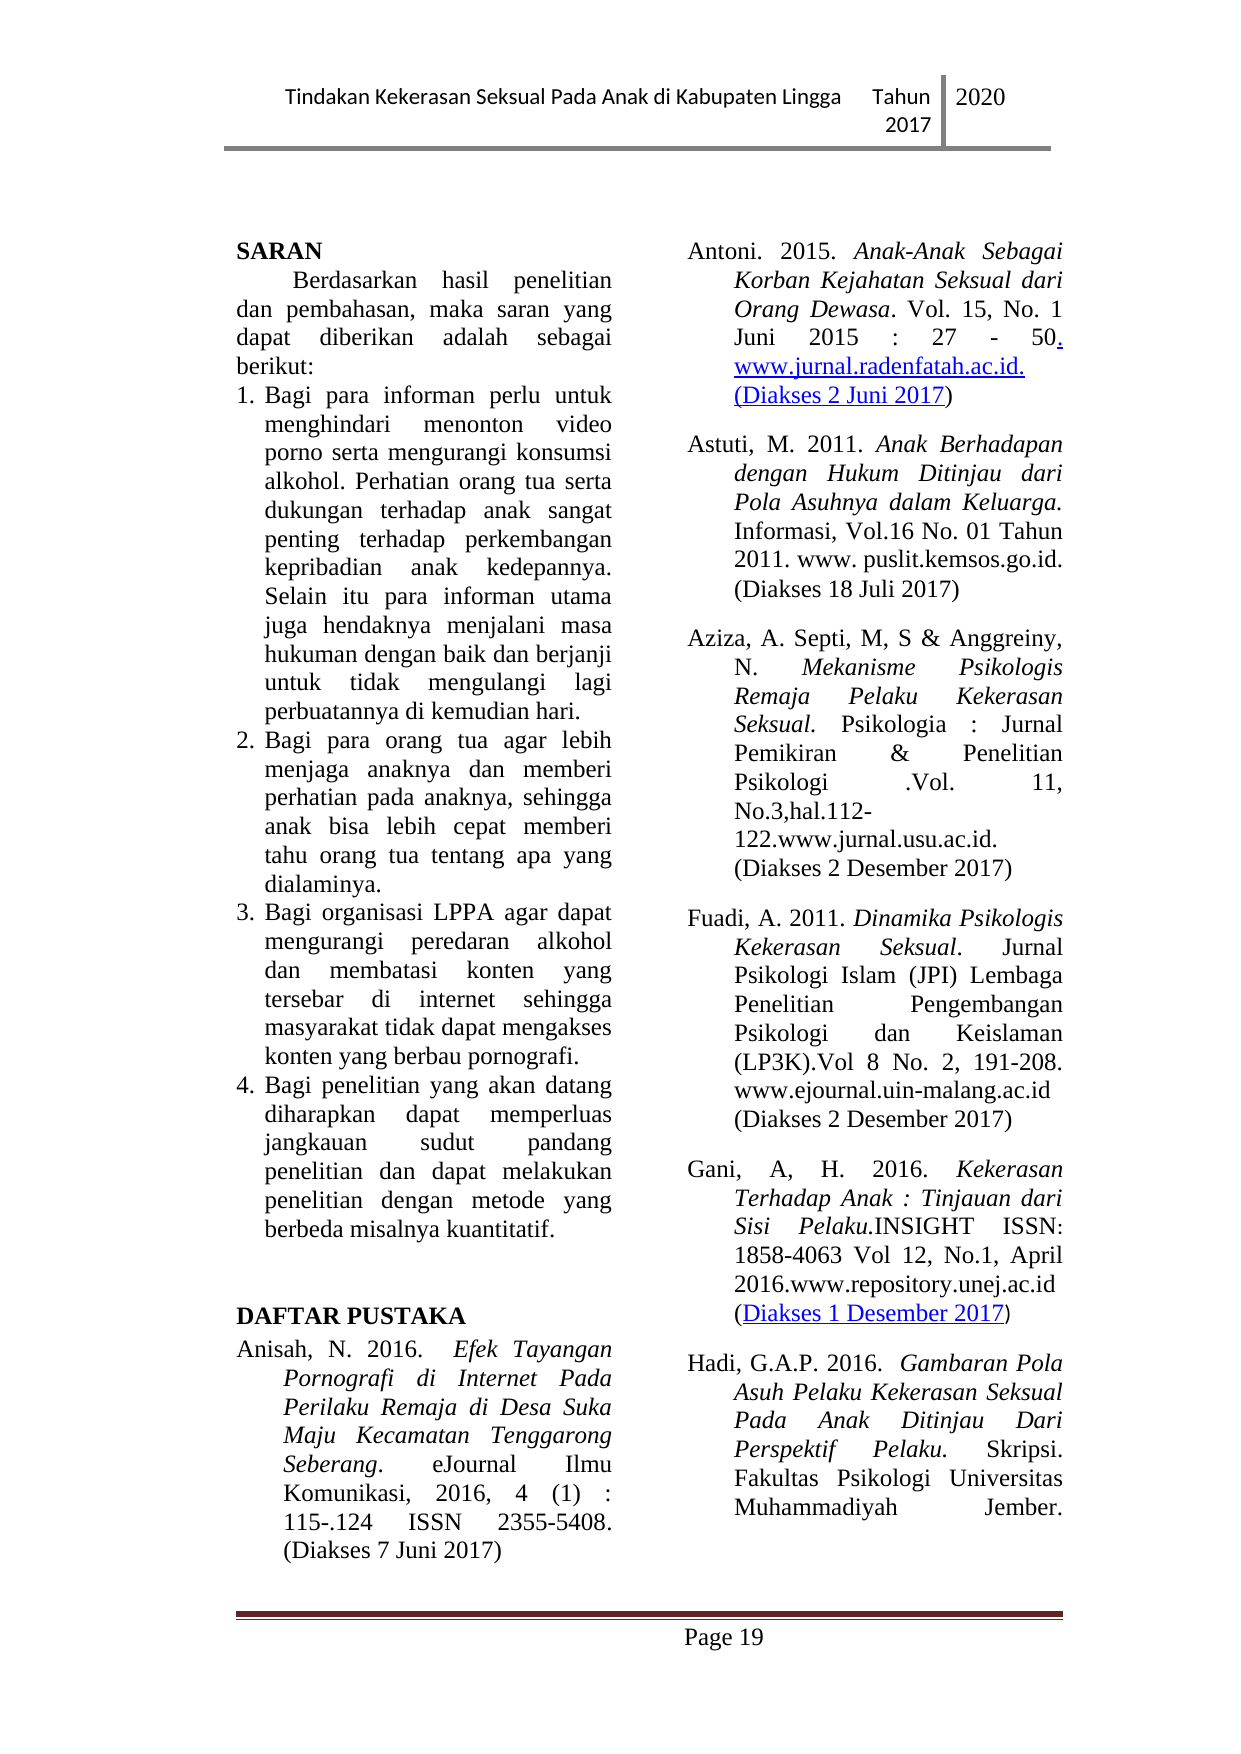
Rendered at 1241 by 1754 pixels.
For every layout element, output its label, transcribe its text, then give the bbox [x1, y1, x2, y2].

list Berdasarkan hasil penelitian dan pembahasan, maka saran yang dapat diberikan adalah sebagai berikut: [236, 265, 612, 380]
list Bagi organisasi LPPA agar dapat mengurangi peredaran alkohol dan membatasi konten yang tersebar di internet sehingga masyarakat tidak dapat mengakses konten yang berbau pornografi. [236, 897, 612, 1070]
list Bagi penelitian yang akan datang diharapkan dapat memperluas jangkauan sudut pandang penelitian dan dapat melakukan penelitian dengan metode yang berbeda misalnya kuantitatif. [236, 1070, 612, 1242]
text Antoni. 2015. Anak-Anak Sebagai Korban Kejahatan Seksual dari Orang Dewasa. Vol. 15, No. 1 Juni 2015 : 27 - 50. www.jurnal.radenfatah.ac.id. (Diakses 2 Juni 2017) [687, 236, 1063, 409]
text DAFTAR PUSTAKA [236, 1300, 612, 1330]
text Aziza, A. Septi, M, S & Anggreiny, N. Mekanisme Psikologis Remaja Pelaku Kekerasan Seksual. Psikologia : Jurnal Pemikiran & Penelitian Psikologi .Vol. 11, No.3,hal.112-122.www.jurnal.usu.ac.id.(Diakses 2 Desember 2017) [687, 623, 1063, 882]
text Fuadi, A. 2011. Dinamika Psikologis Kekerasan Seksual. Jurnal Psikologi Islam (JPI) Lembaga Penelitian Pengembangan Psikologi dan Keislaman (LP3K).Vol 8 No. 2, 191-208. www.ejournal.uin-malang.ac.id (Diakses 2 Desember 2017) [687, 903, 1063, 1133]
text Astuti, M. 2011. Anak Berhadapan dengan Hukum Ditinjau dari Pola Asuhnya dalam Keluarga. Informasi, Vol.16 No. 01 Tahun 2011. www. puslit.kemsos.go.id. (Diakses 18 Juli 2017) [687, 429, 1063, 602]
list Bagi para orang tua agar lebih menjaga anaknya dan memberi perhatian pada anaknya, sehingga anak bisa lebih cepat memberi tahu orang tua tentang apa yang dialaminya. [236, 725, 612, 897]
list Bagi para informan perlu untuk menghindari menonton video porno serta mengurangi konsumsi alkohol. Perhatian orang tua serta dukungan terhadap anak sangat penting terhadap perkembangan kepribadian anak kedepannya. Selain itu para informan utama juga hendaknya menjalani masa hukuman dengan baik dan berjanji untuk tidak mengulangi lagi perbuatannya di kemudian hari. [236, 380, 612, 725]
text SARAN [236, 236, 612, 265]
text Gani, A, H. 2016. Kekerasan Terhadap Anak : Tinjauan dari Sisi Pelaku.INSIGHT ISSN: 1858-4063 Vol 12, No.1, April 2016.www.repository.unej.ac.id (Diakses 1 Desember 2017) [687, 1154, 1063, 1327]
text Anisah, N. 2016. Efek Tayangan Pornografi di Internet Pada Perilaku Remaja di Desa Suka Maju Kecamatan Tenggarong Seberang. eJournal Ilmu Komunikasi, 2016, 4 (1) : 115-.124 ISSN 2355-5408.(Diakses 7 Juni 2017) [236, 1334, 612, 1564]
